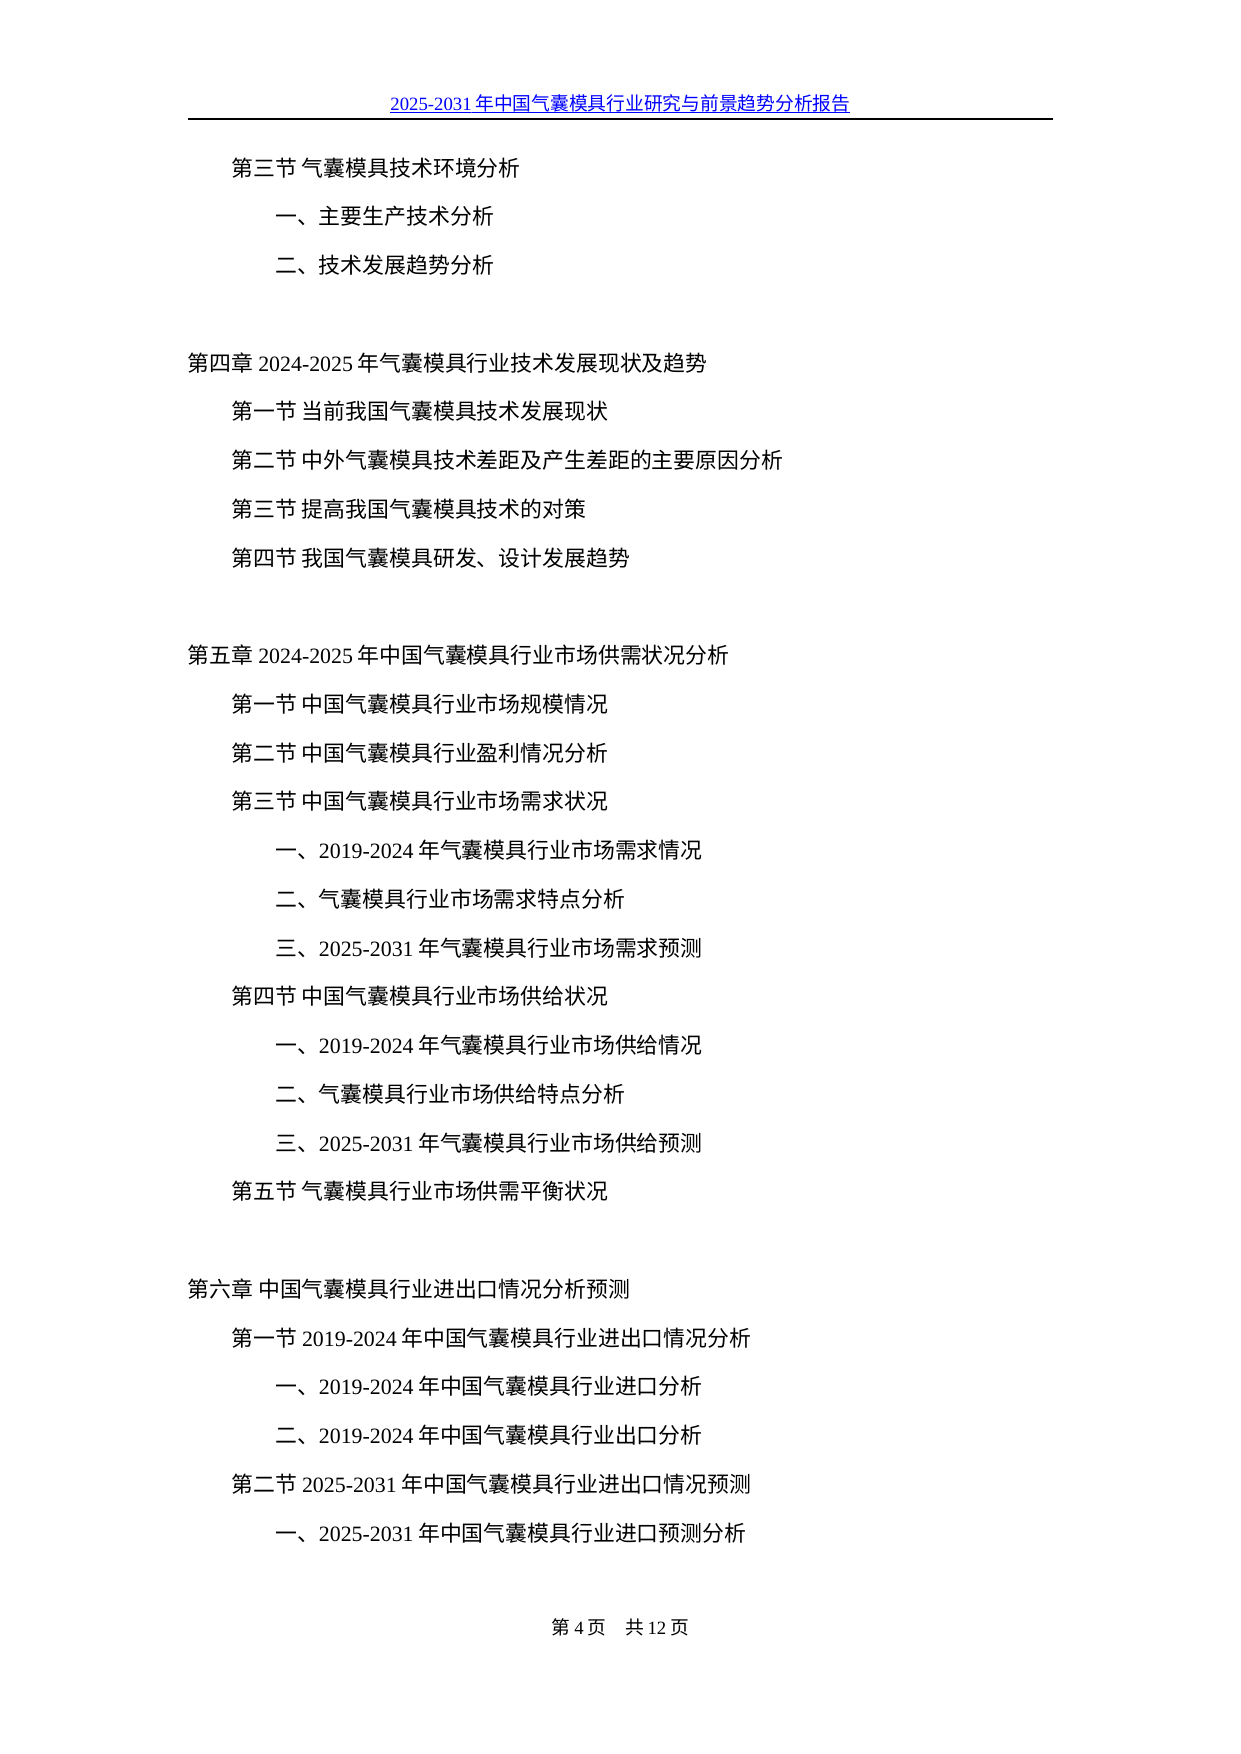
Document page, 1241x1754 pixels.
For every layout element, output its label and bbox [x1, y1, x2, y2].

text [187, 150, 1053, 1548]
